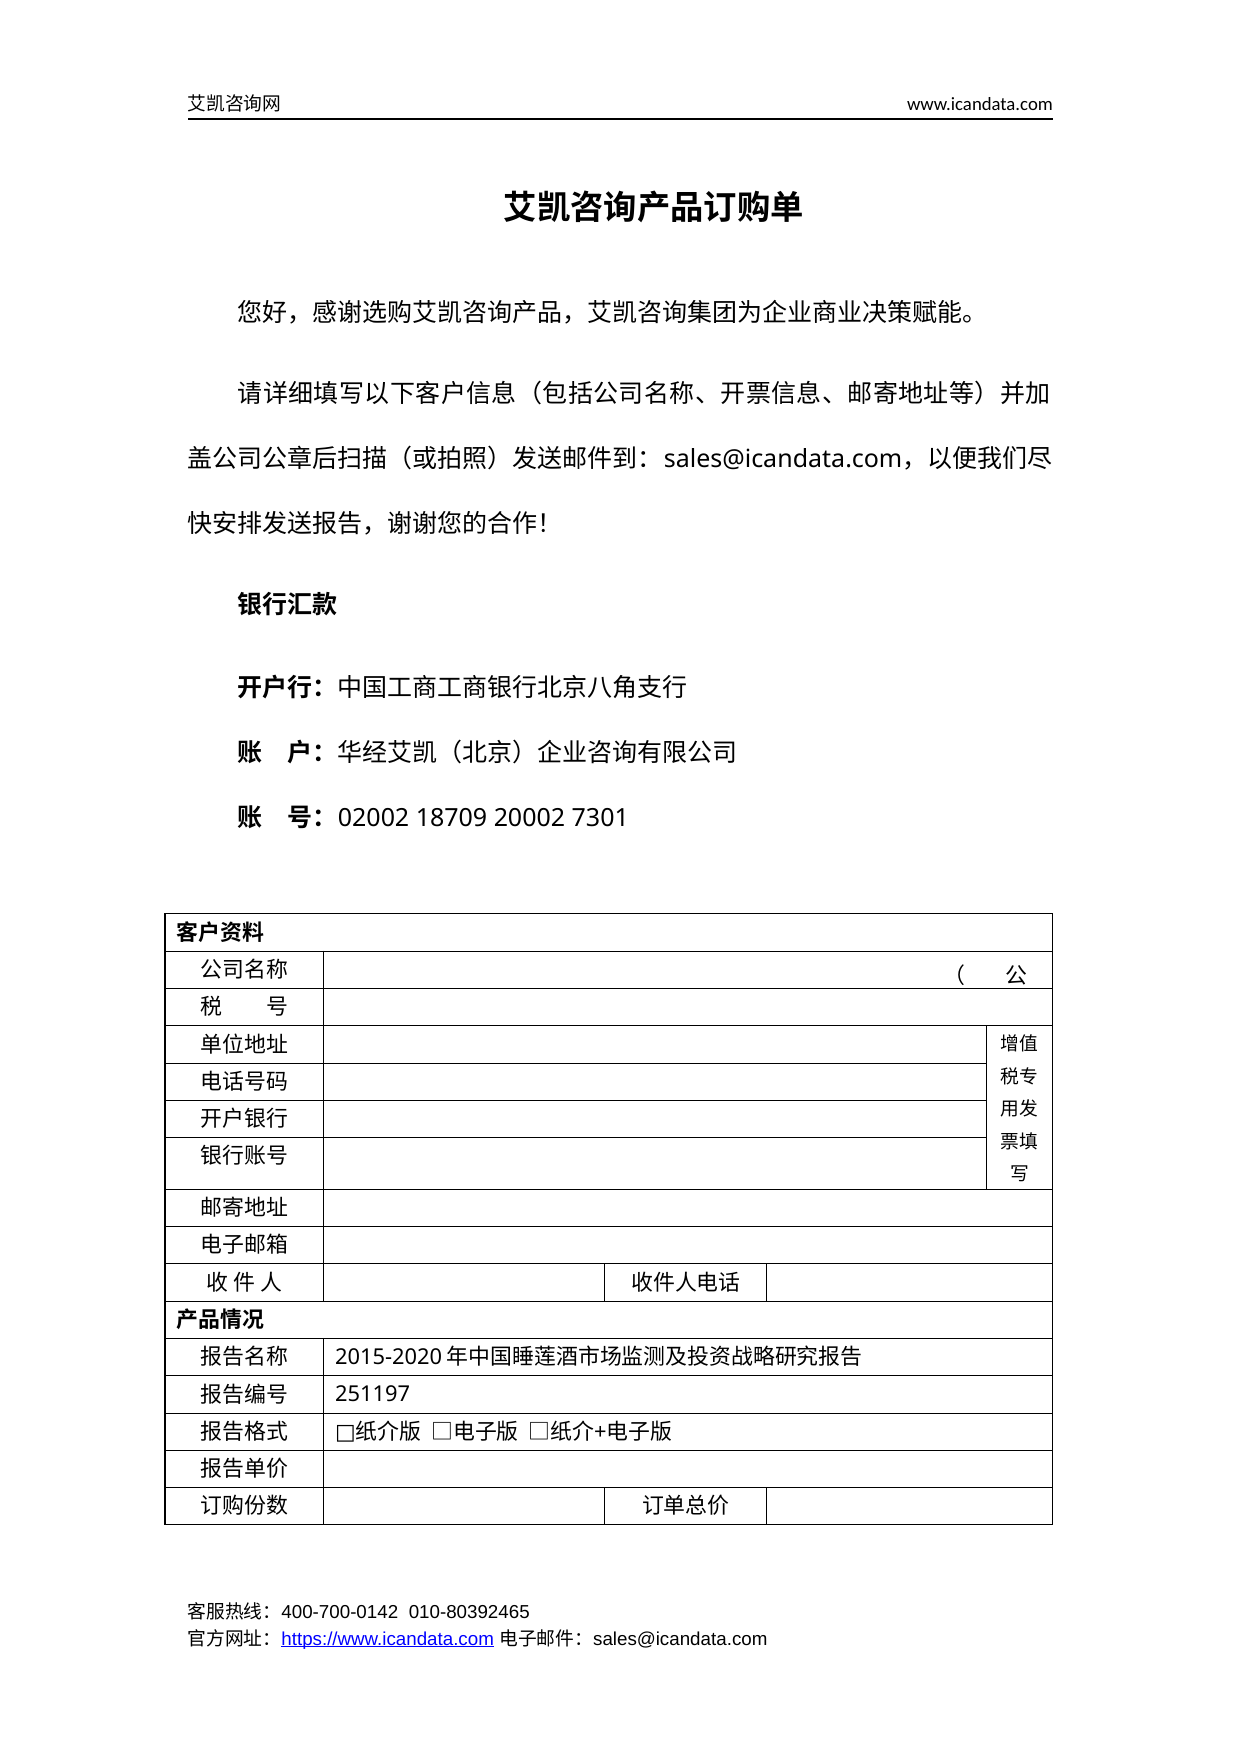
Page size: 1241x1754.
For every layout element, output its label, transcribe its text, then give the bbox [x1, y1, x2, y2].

table_cell [324, 1190, 1052, 1226]
table_cell [324, 989, 1052, 1025]
table_cell 订单总价 [605, 1488, 766, 1524]
table_cell [324, 1451, 1052, 1487]
table_cell 产品情况 [166, 1302, 1052, 1338]
table_cell [324, 1064, 986, 1100]
table_cell 报告编号 [166, 1376, 323, 1412]
table_cell 开户银行 [166, 1101, 323, 1137]
text 您好，感谢选购艾凯咨询产品，艾凯咨询集团为企业商业决策赋能。 [187, 278, 1053, 343]
text 艾凯咨询产品订购单 [187, 172, 1053, 237]
table_cell 银行账号 [166, 1138, 323, 1189]
table_cell 报告格式 [166, 1414, 323, 1450]
table_cell [324, 1101, 986, 1137]
table_cell □纸介版 □电子版 □纸介+电子版 [324, 1414, 1052, 1450]
table_cell 单位地址 [166, 1026, 323, 1062]
table_cell 收 件 人 [166, 1264, 323, 1301]
table_cell 电话号码 [166, 1064, 323, 1100]
table_header 客户资料 [166, 914, 1052, 951]
table_cell 电子邮箱 [166, 1227, 323, 1263]
table_cell [324, 1227, 1052, 1263]
table_cell 2015-2020年中国睡莲酒市场监测及投资战略研究报告 [324, 1339, 1052, 1375]
table_cell 收件人电话 [605, 1264, 766, 1301]
table_cell [324, 1026, 986, 1062]
table_cell [324, 1138, 986, 1189]
table_cell [324, 1488, 604, 1524]
text 银行汇款 [187, 570, 1053, 635]
table_cell [324, 1264, 604, 1301]
table_cell 邮寄地址 [166, 1190, 323, 1226]
table_cell 订购份数 [166, 1488, 323, 1524]
table_cell 251197 [324, 1376, 1052, 1412]
table_cell [767, 1264, 1052, 1301]
table_cell 税 号 [166, 989, 323, 1025]
text 账 号：02002 18709 20002 7301 [187, 783, 1053, 848]
text 请详细填写以下客户信息（包括公司名称、开票信息、邮寄地址等）并加盖公司公章后扫描（或拍照）发送邮件到：sales@icandata.com，以便我们尽快安排发送报告，谢谢您的合作！ [187, 359, 1053, 554]
table_cell 报告单价 [166, 1451, 323, 1487]
text 开户行：中国工商工商银行北京八角支行 [187, 653, 1053, 718]
table_cell 报告名称 [166, 1339, 323, 1375]
table_cell [767, 1488, 1052, 1524]
table_cell 增值税专用发票填写 [987, 1026, 1052, 1189]
table_cell 公司名称 [166, 952, 323, 988]
table_cell [324, 952, 1052, 988]
text 账 户：华经艾凯（北京）企业咨询有限公司 [187, 718, 1053, 783]
